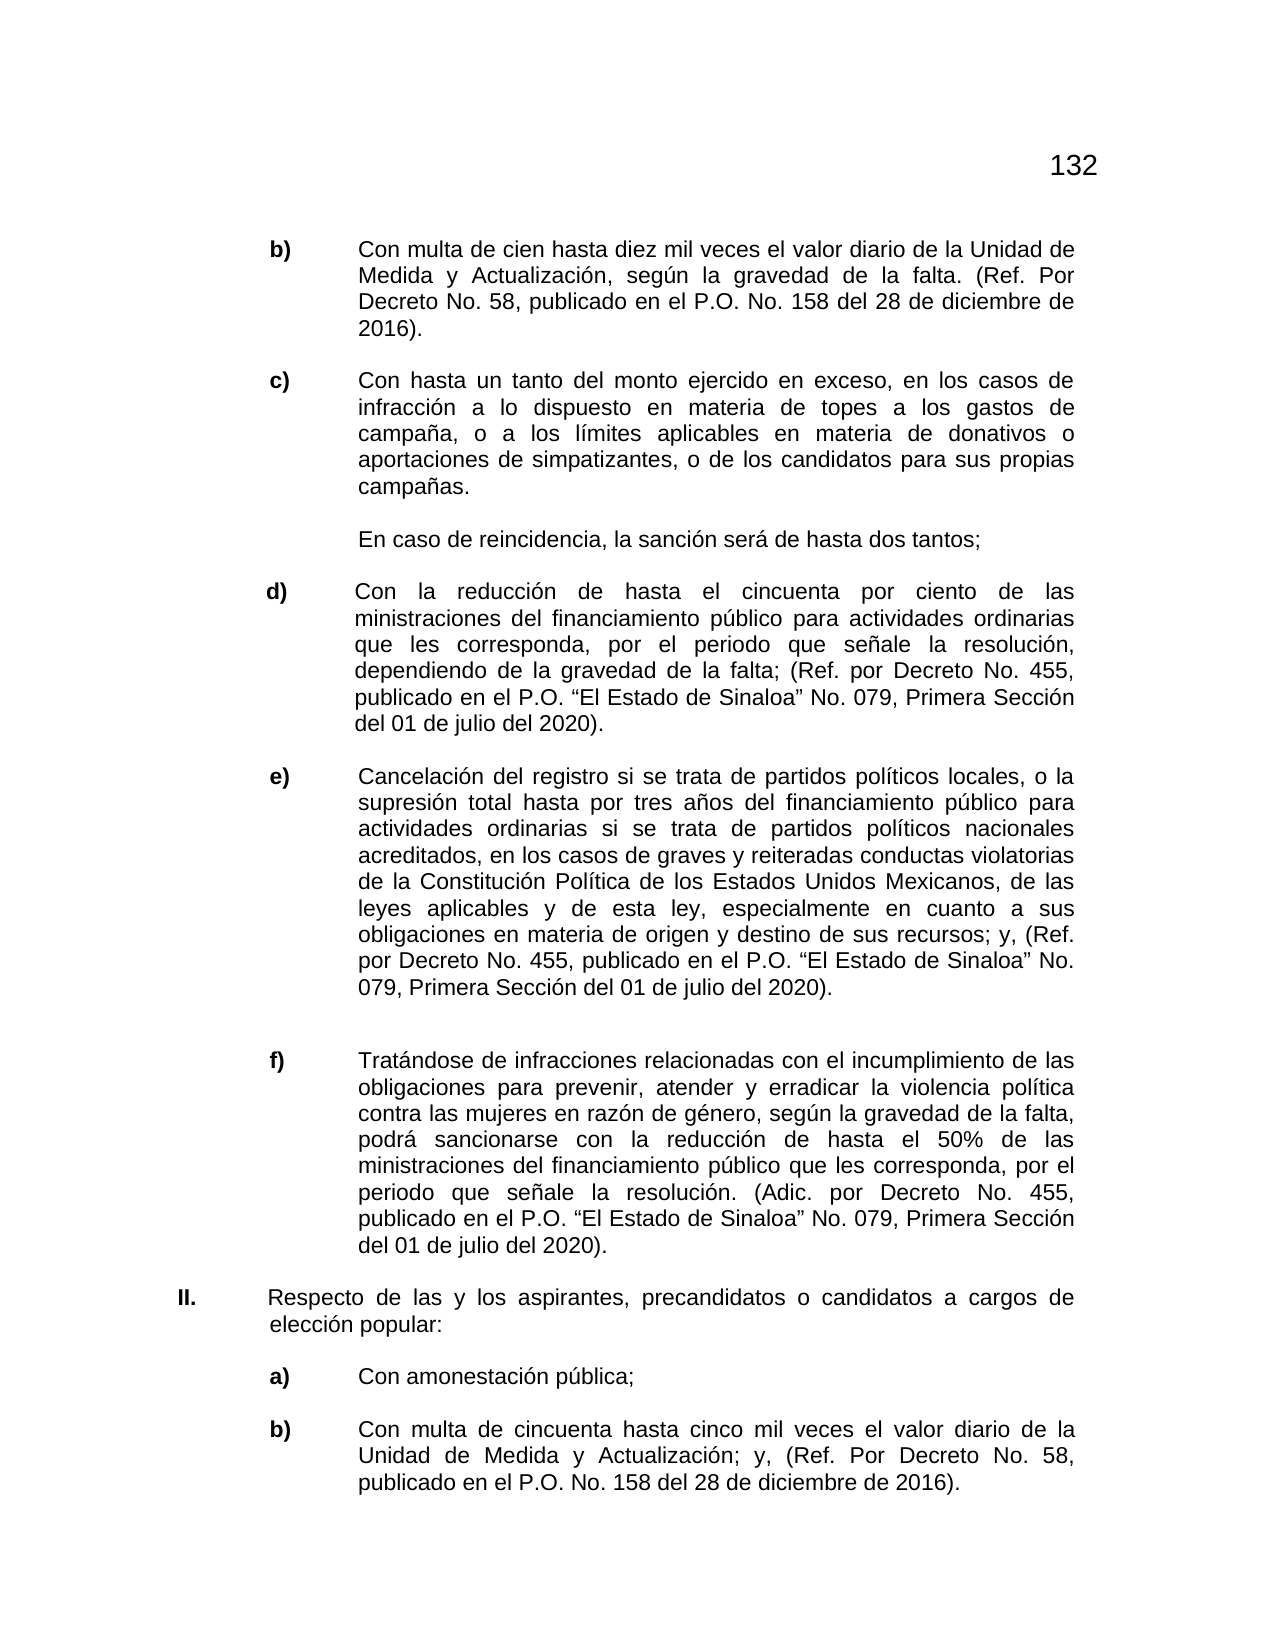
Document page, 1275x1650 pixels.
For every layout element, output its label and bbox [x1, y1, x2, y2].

table_cell [166, 209, 1087, 1495]
